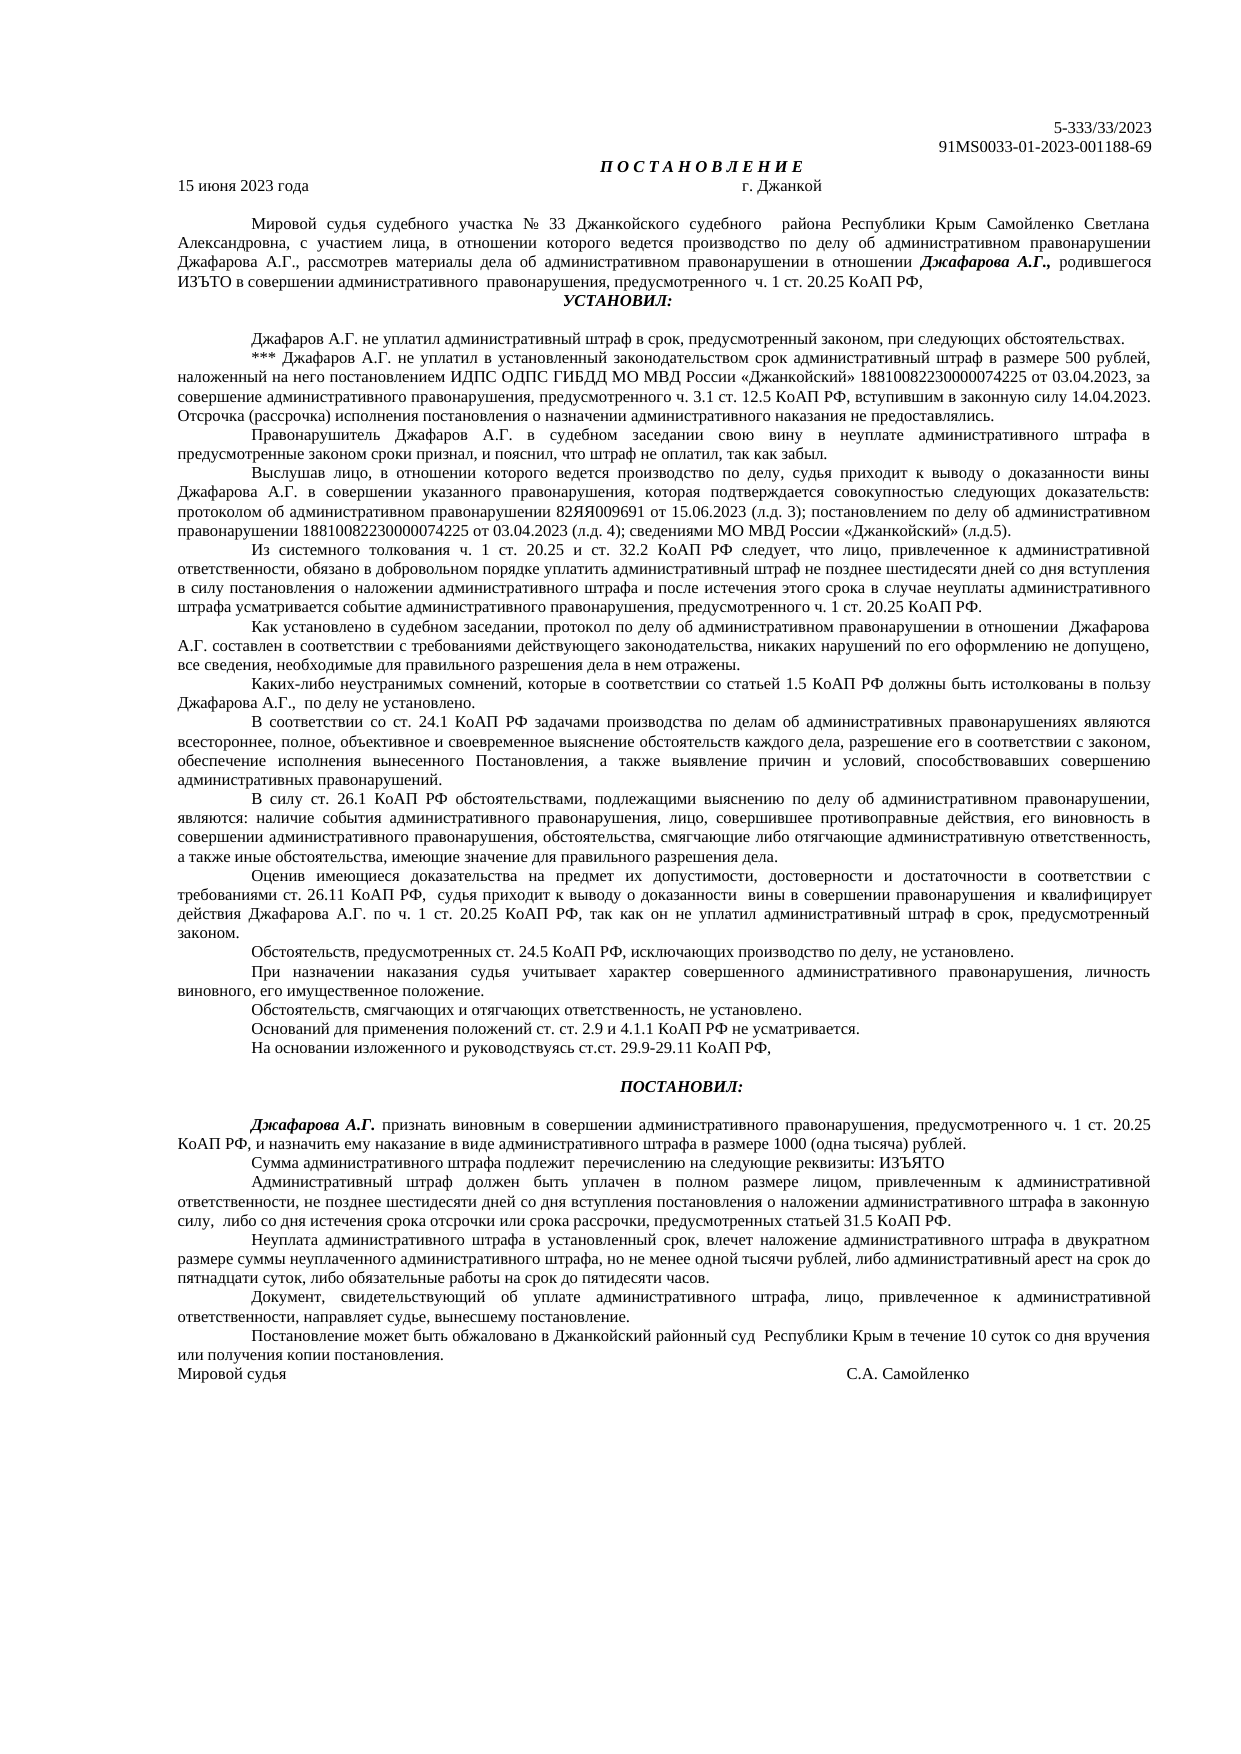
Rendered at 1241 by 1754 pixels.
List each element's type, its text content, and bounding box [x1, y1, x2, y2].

text Мировой судья С.А. Самойленко [177, 1364, 1152, 1383]
text Документ, свидетельствующий об уплате административного штрафа, лицо, привлеченное к административной ответственности, направляет судье, вынесшему постановление. [177, 1287, 1152, 1326]
text В соответствии со ст. 24.1 КоАП РФ задачами производства по делам об административных правонарушениях являются всестороннее, полное, объективное и своевременное выяснение обстоятельств каждого дела, разрешение его в соответствии с законом, обеспечение исполнения вынесенного Постановления, а также выявление причин и условий, способствовавших совершению административных правонарушений. [177, 712, 1152, 789]
text Как установлено в судебном заседании, протокол по делу об административном правонарушении в отношении Джафарова А.Г. составлен в соответствии с требованиями действующего законодательства, никаких нарушений по его оформлению не допущено, все сведения, необходимые для правильного разрешения дела в нем отражены. [177, 616, 1152, 674]
text 5-333/33/2023 [177, 118, 1152, 137]
text На основании изложенного и руководствуясь ст.ст. 29.9-29.11 КоАП РФ, [177, 1038, 1152, 1057]
text *** Джафаров А.Г. не уплатил в установленный законодательством срок административный штраф в размере 500 рублей, наложенный на него постановлением ИДПС ОДПС ГИБДД МО МВД России «Джанкойский» 18810082230000074225 от 03.04.2023, за совершение административного правонарушения, предусмотренного ч. 3.1 ст. 12.5 КоАП РФ, вступившим в законную силу 14.04.2023. Отсрочка (рассрочка) исполнения постановления о назначении административного наказания не предоставлялись. [177, 348, 1152, 425]
text ПОСТАНОВИЛ: [546, 1076, 1152, 1096]
text Постановление может быть обжаловано в Джанкойский районный суд Республики Крым в течение 10 суток со дня вручения или получения копии постановления. [177, 1326, 1152, 1364]
text 91MS0033-01-2023-001188-69 [177, 137, 1152, 156]
text Джафаров А.Г. не уплатил административный штраф в срок, предусмотренный законом, при следующих обстоятельствах. [177, 329, 1152, 348]
text Оснований для применения положений ст. ст. 2.9 и 4.1.1 КоАП РФ не усматривается. [177, 1019, 1152, 1038]
text Сумма административного штрафа подлежит перечислению на следующие реквизиты: ИЗЪЯТО [177, 1153, 1152, 1172]
text Оценив имеющиеся доказательства на предмет их допустимости, достоверности и достаточности в соответствии с требованиями ст. 26.11 КоАП РФ, судья приходит к выводу о доказанности вины в совершении правонарушения и квалифицирует действия Джафарова А.Г. по ч. 1 ст. 20.25 КоАП РФ, так как он не уплатил административный штраф в срок, предусмотренный законом. [177, 866, 1152, 942]
text При назначении наказания судья учитывает характер совершенного административного правонарушения, личность виновного, его имущественное положение. [177, 961, 1152, 1000]
text УСТАНОВИЛ: [177, 291, 1152, 310]
text Выслушав лицо, в отношении которого ведется производство по делу, судья приходит к выводу о доказанности вины Джафарова А.Г. в совершении указанного правонарушения, которая подтверждается совокупностью следующих доказательств: протоколом об административном правонарушении 82ЯЯ009691 от 15.06.2023 (л.д. 3); постановлением по делу об административном правонарушении 18810082230000074225 от 03.04.2023 (л.д. 4); сведениями МО МВД России «Джанкойский» (л.д.5). [177, 463, 1152, 540]
text Обстоятельств, смягчающих и отягчающих ответственность, не установлено. [177, 1000, 1152, 1019]
text П О С Т А Н О В Л Е Н И Е [177, 156, 1152, 176]
text Джафарова А.Г. признать виновным в совершении административного правонарушения, предусмотренного ч. 1 ст. 20.25 КоАП РФ, и назначить ему наказание в виде административного штрафа в размере 1000 (одна тысяча) рублей. [177, 1115, 1152, 1153]
text Мировой судья судебного участка № 33 Джанкойского судебного района Республики Крым Самойленко Светлана Александровна, с участием лица, в отношении которого ведется производство по делу об административном правонарушении Джафарова А.Г., рассмотрев материалы дела об административном правонарушении в отношении Джафарова А.Г., родившегося ИЗЪТО в совершении административного правонарушения, предусмотренного ч. 1 ст. 20.25 КоАП РФ, [177, 214, 1152, 291]
text Каких-либо неустранимых сомнений, которые в соответствии со статьей 1.5 КоАП РФ должны быть истолкованы в пользу Джафарова А.Г., по делу не установлено. [177, 674, 1152, 712]
text Обстоятельств, предусмотренных ст. 24.5 КоАП РФ, исключающих производство по делу, не установлено. [177, 942, 1152, 961]
text В силу ст. 26.1 КоАП РФ обстоятельствами, подлежащими выяснению по делу об административном правонарушении, являются: наличие события административного правонарушения, лицо, совершившее противоправные действия, его виновность в совершении административного правонарушения, обстоятельства, смягчающие либо отягчающие административную ответственность, а также иные обстоятельства, имеющие значение для правильного разрешения дела. [177, 789, 1152, 866]
text Неуплата административного штрафа в установленный срок, влечет наложение административного штрафа в двукратном размере суммы неуплаченного административного штрафа, но не менее одной тысячи рублей, либо административный арест на срок до пятнадцати суток, либо обязательные работы на срок до пятидесяти часов. [177, 1230, 1152, 1287]
text Административный штраф должен быть уплачен в полном размере лицом, привлеченным к административной ответственности, не позднее шестидесяти дней со дня вступления постановления о наложении административного штрафа в законную силу, либо со дня истечения срока отсрочки или срока рассрочки, предусмотренных статьей 31.5 КоАП РФ. [177, 1172, 1152, 1230]
text Правонарушитель Джафаров А.Г. в судебном заседании свою вину в неуплате административного штрафа в предусмотренные законом сроки признал, и пояснил, что штраф не оплатил, так как забыл. [177, 425, 1152, 463]
text Из системного толкования ч. 1 ст. 20.25 и ст. 32.2 КоАП РФ следует, что лицо, привлеченное к административной ответственности, обязано в добровольном порядке уплатить административный штраф не позднее шестидесяти дней со дня вступления в силу постановления о наложении административного штрафа и после истечения этого срока в случае неуплаты административного штрафа усматривается событие административного правонарушения, предусмотренного ч. 1 ст. 20.25 КоАП РФ. [177, 540, 1152, 616]
text 15 июня 2023 года г. Джанкой [177, 176, 1152, 195]
